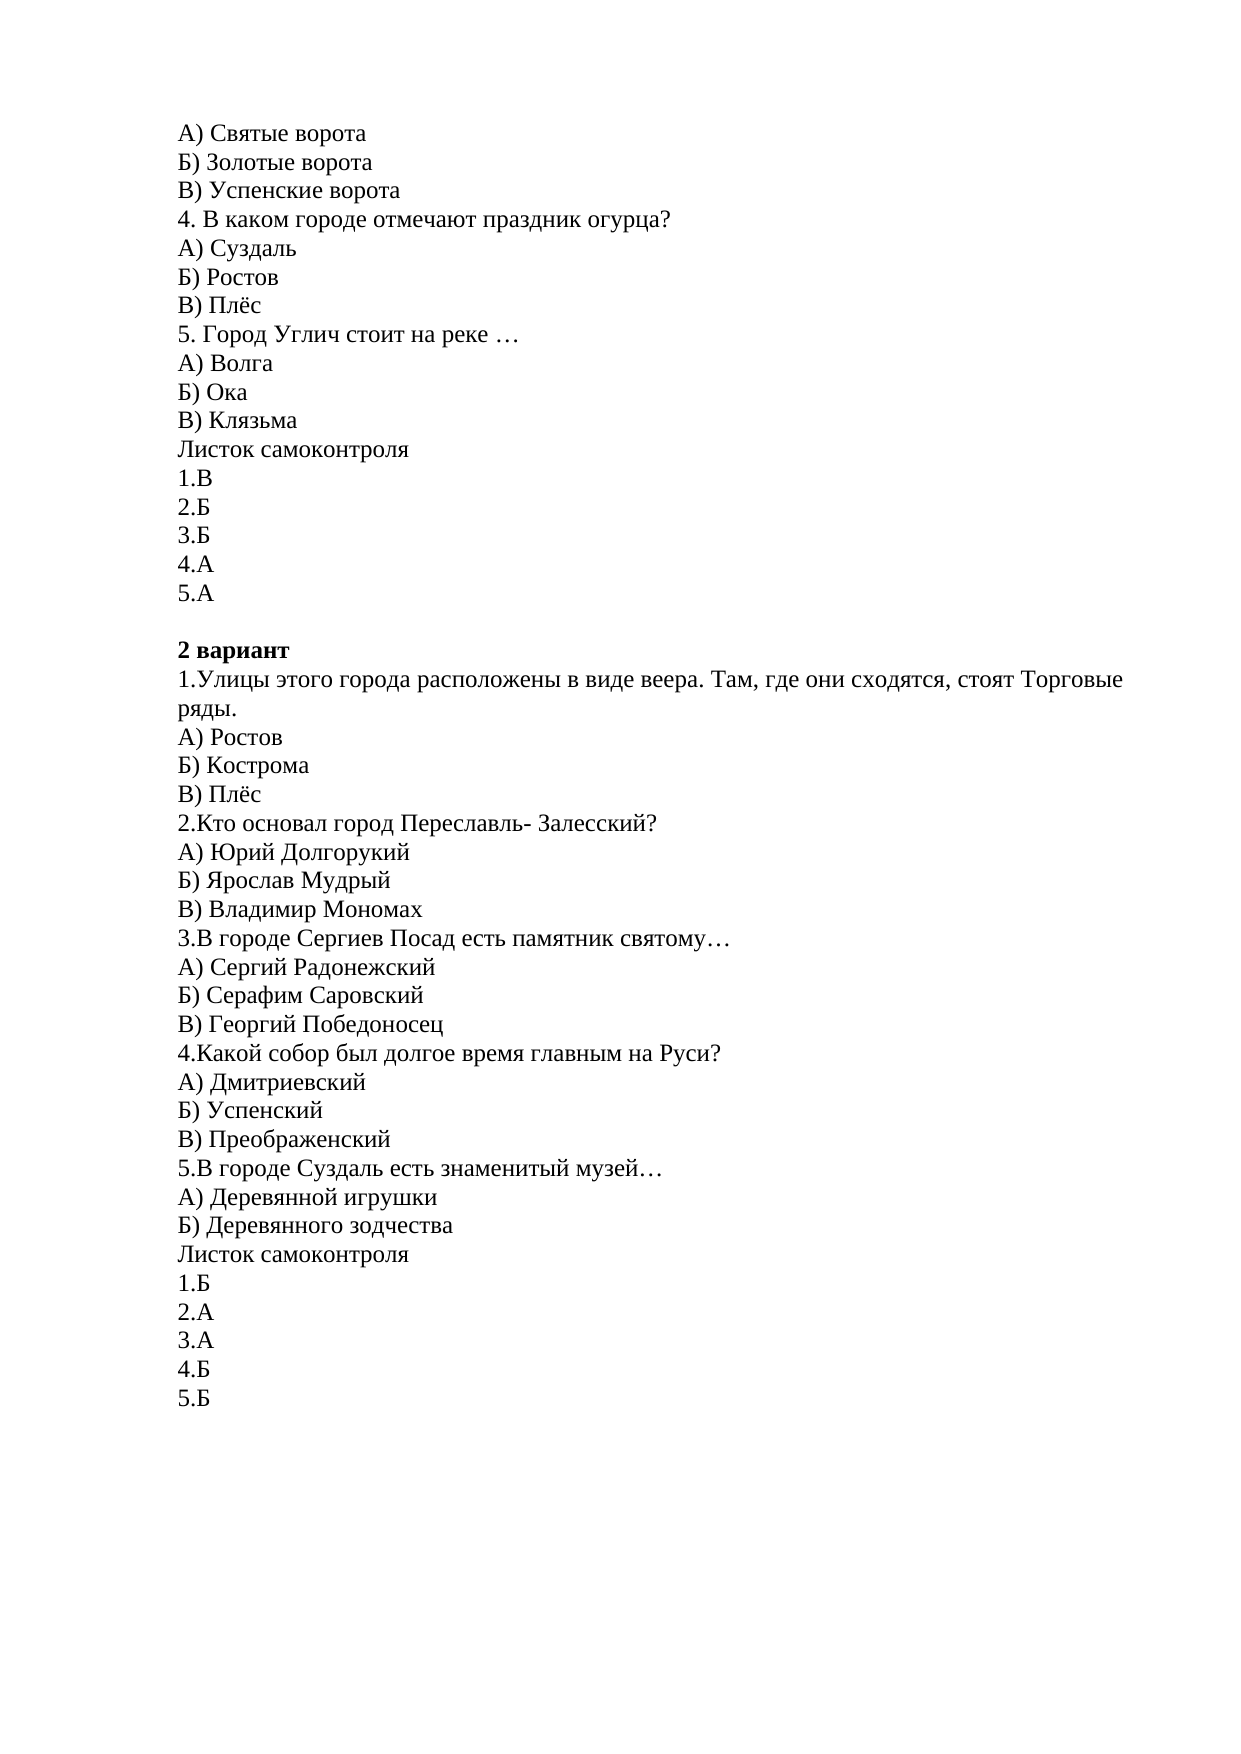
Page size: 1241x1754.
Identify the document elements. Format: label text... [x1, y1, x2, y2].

text А) Юрий Долгорукий [177, 837, 1152, 866]
text Листок самоконтроля [177, 1239, 1152, 1268]
text Б) Ростов [177, 262, 1152, 291]
text Б) Ока [177, 377, 1152, 406]
text 5.Б [177, 1383, 1152, 1412]
text 2.Б [177, 492, 1152, 521]
text 3.Б [177, 521, 1152, 549]
text В) Успенские ворота [177, 176, 1152, 204]
text А) Сергий Радонежский [177, 952, 1152, 981]
text В) Клязьма [177, 406, 1152, 434]
text 2.А [177, 1297, 1152, 1326]
text 4.Б [177, 1354, 1152, 1383]
text В) Плёс [177, 291, 1152, 319]
text А) Дмитриевский [177, 1067, 1152, 1096]
text Б) Деревянного зодчества [177, 1211, 1152, 1239]
text Б) Успенский [177, 1096, 1152, 1124]
text А) Волга [177, 348, 1152, 377]
text В) Плёс [177, 779, 1152, 808]
text Листок самоконтроля [177, 434, 1152, 463]
text 1.Б [177, 1268, 1152, 1297]
text 5.А [177, 578, 1152, 607]
text А) Ростов [177, 722, 1152, 751]
text 1.Улицы этого города расположены в виде веера. Там, где они сходятся, стоят Торговые ряды. [177, 664, 1152, 722]
text А) Святые ворота [177, 118, 1152, 147]
text 2 вариант [177, 636, 1152, 664]
text 2.Кто основал город Переславль- Залесский? [177, 808, 1152, 837]
text Б) Кострома [177, 751, 1152, 779]
text 5.В городе Суздаль есть знаменитый музей… [177, 1153, 1152, 1182]
text Б) Ярослав Мудрый [177, 866, 1152, 894]
text А) Деревянной игрушки [177, 1182, 1152, 1211]
text В) Георгий Победоносец [177, 1009, 1152, 1038]
text 4.Какой собор был долгое время главным на Руси? [177, 1038, 1152, 1067]
text В) Владимир Мономах [177, 894, 1152, 923]
text 1.В [177, 463, 1152, 492]
text 4.А [177, 549, 1152, 578]
text Б) Золотые ворота [177, 147, 1152, 176]
text Б) Серафим Саровский [177, 981, 1152, 1009]
text 3.В городе Сергиев Посад есть памятник святому… [177, 923, 1152, 952]
text 5. Город Углич стоит на реке … [177, 319, 1152, 348]
text А) Суздаль [177, 233, 1152, 262]
text 4. В каком городе отмечают праздник огурца? [177, 204, 1152, 233]
text 3.А [177, 1326, 1152, 1354]
text В) Преображенский [177, 1124, 1152, 1153]
